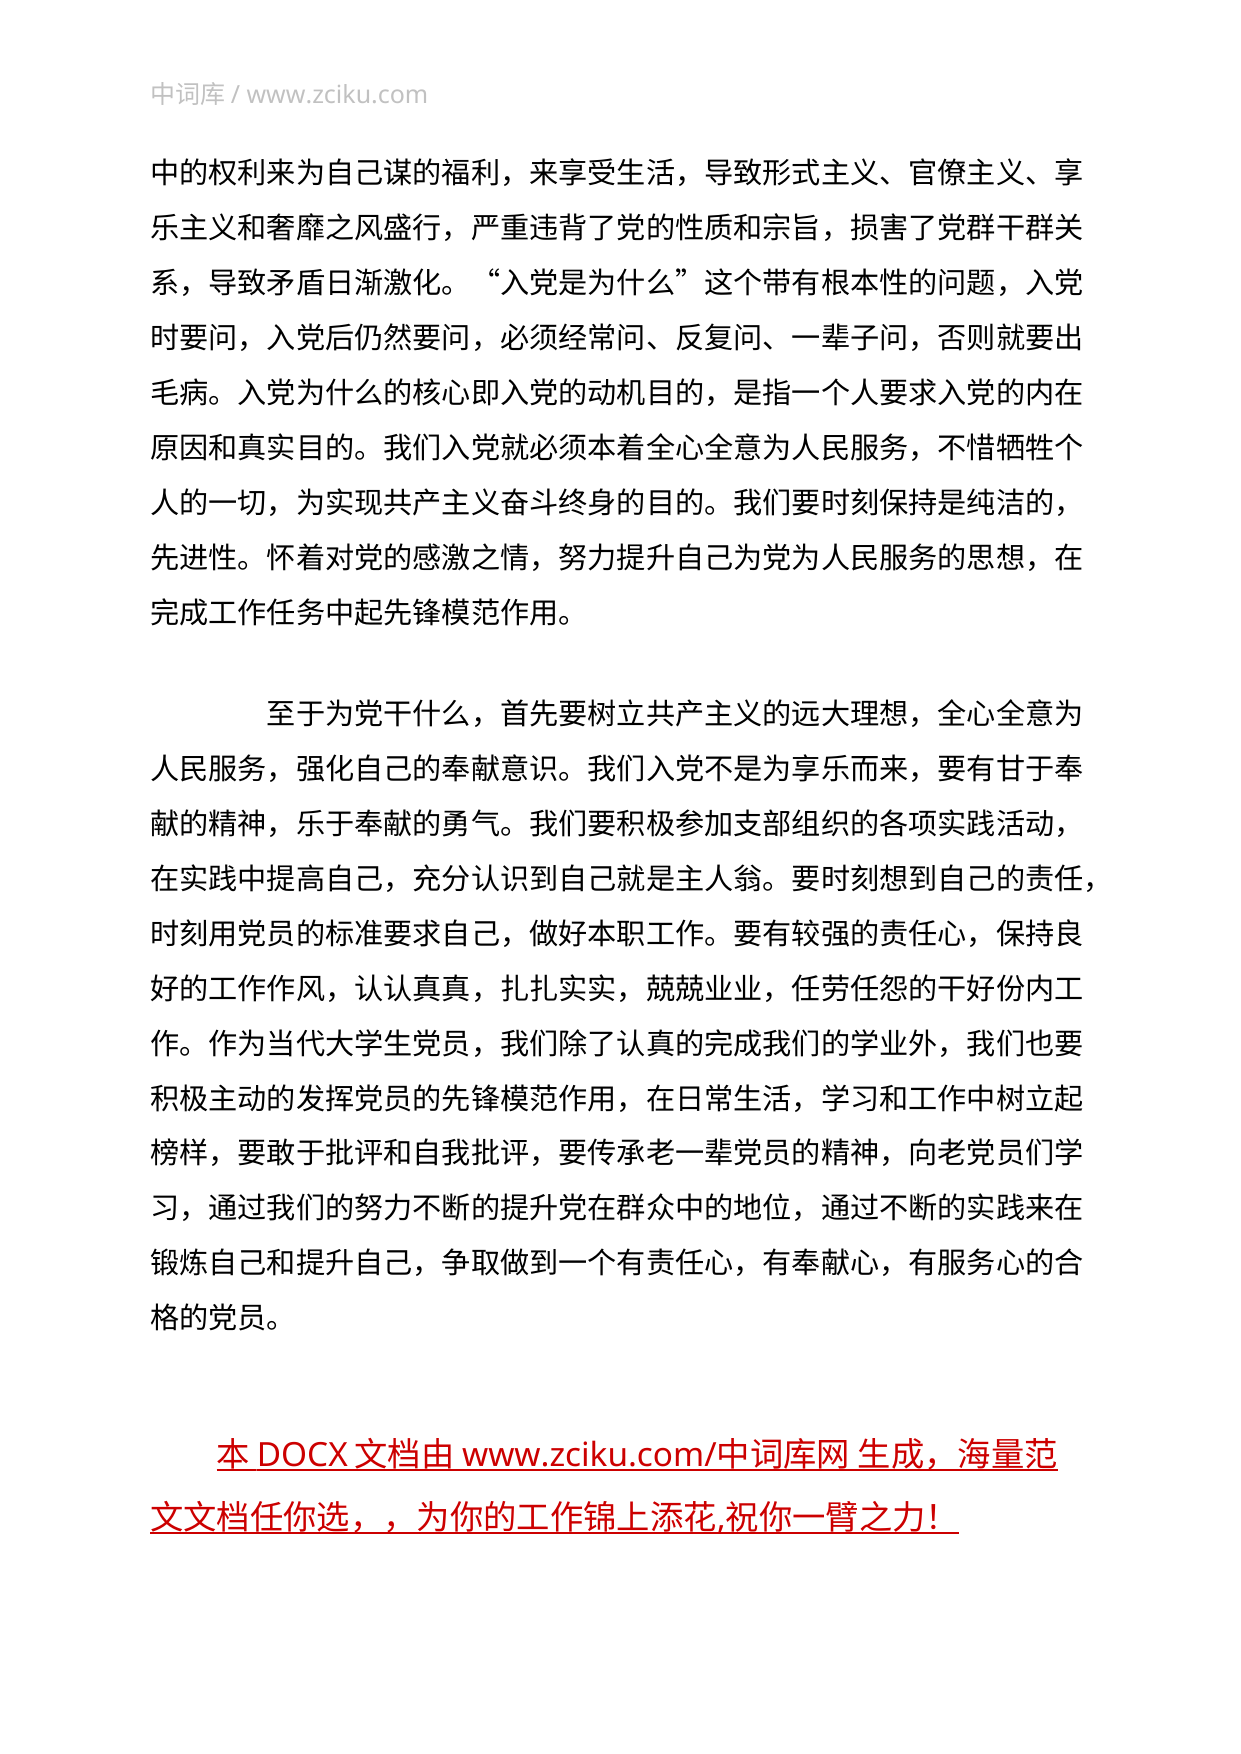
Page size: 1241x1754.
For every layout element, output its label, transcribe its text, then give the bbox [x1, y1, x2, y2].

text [150, 150, 1090, 631]
text 本DOCX文档由 www.zciku.com/中词库网 生成，海量范文文档任你选，，为你的工作锦上添花,祝你一臂之力！ [150, 1428, 1090, 1539]
text 至于为党干什么，首先要树立共产主义的远大理想，全心全意为人民服务，强化自己的奉献意识。我们入党不是为享乐而来，要有甘于奉献的精神，乐于奉献的勇气。我们要积极参加支部组织的各项实践活动，在实践中提高自己，充分认识到自己就是主人翁。要时刻想到自己的责任，时刻用党员的标准要求自己，做好本职工作。要有较强的责任心，保持良好的工作作风，认认真真，扎扎实实，兢兢业业，任劳任怨的干好份内工作。作为当代大学生党员，我们除了认真的完成我们的学业外，我们也要积极主动的发挥党员的先锋模范作用，在日常生活，学习和工作中树立起榜样，要敢于批评和自我批评，要传承老一辈党员的精神，向老党员们学习，通过我们的努力不断的提升党在群众中的地位，通过不断的实践来在锻炼自己和提升自己，争取做到一个有责任心，有奉献心，有服务心的合格的党员。 [150, 691, 1090, 1337]
